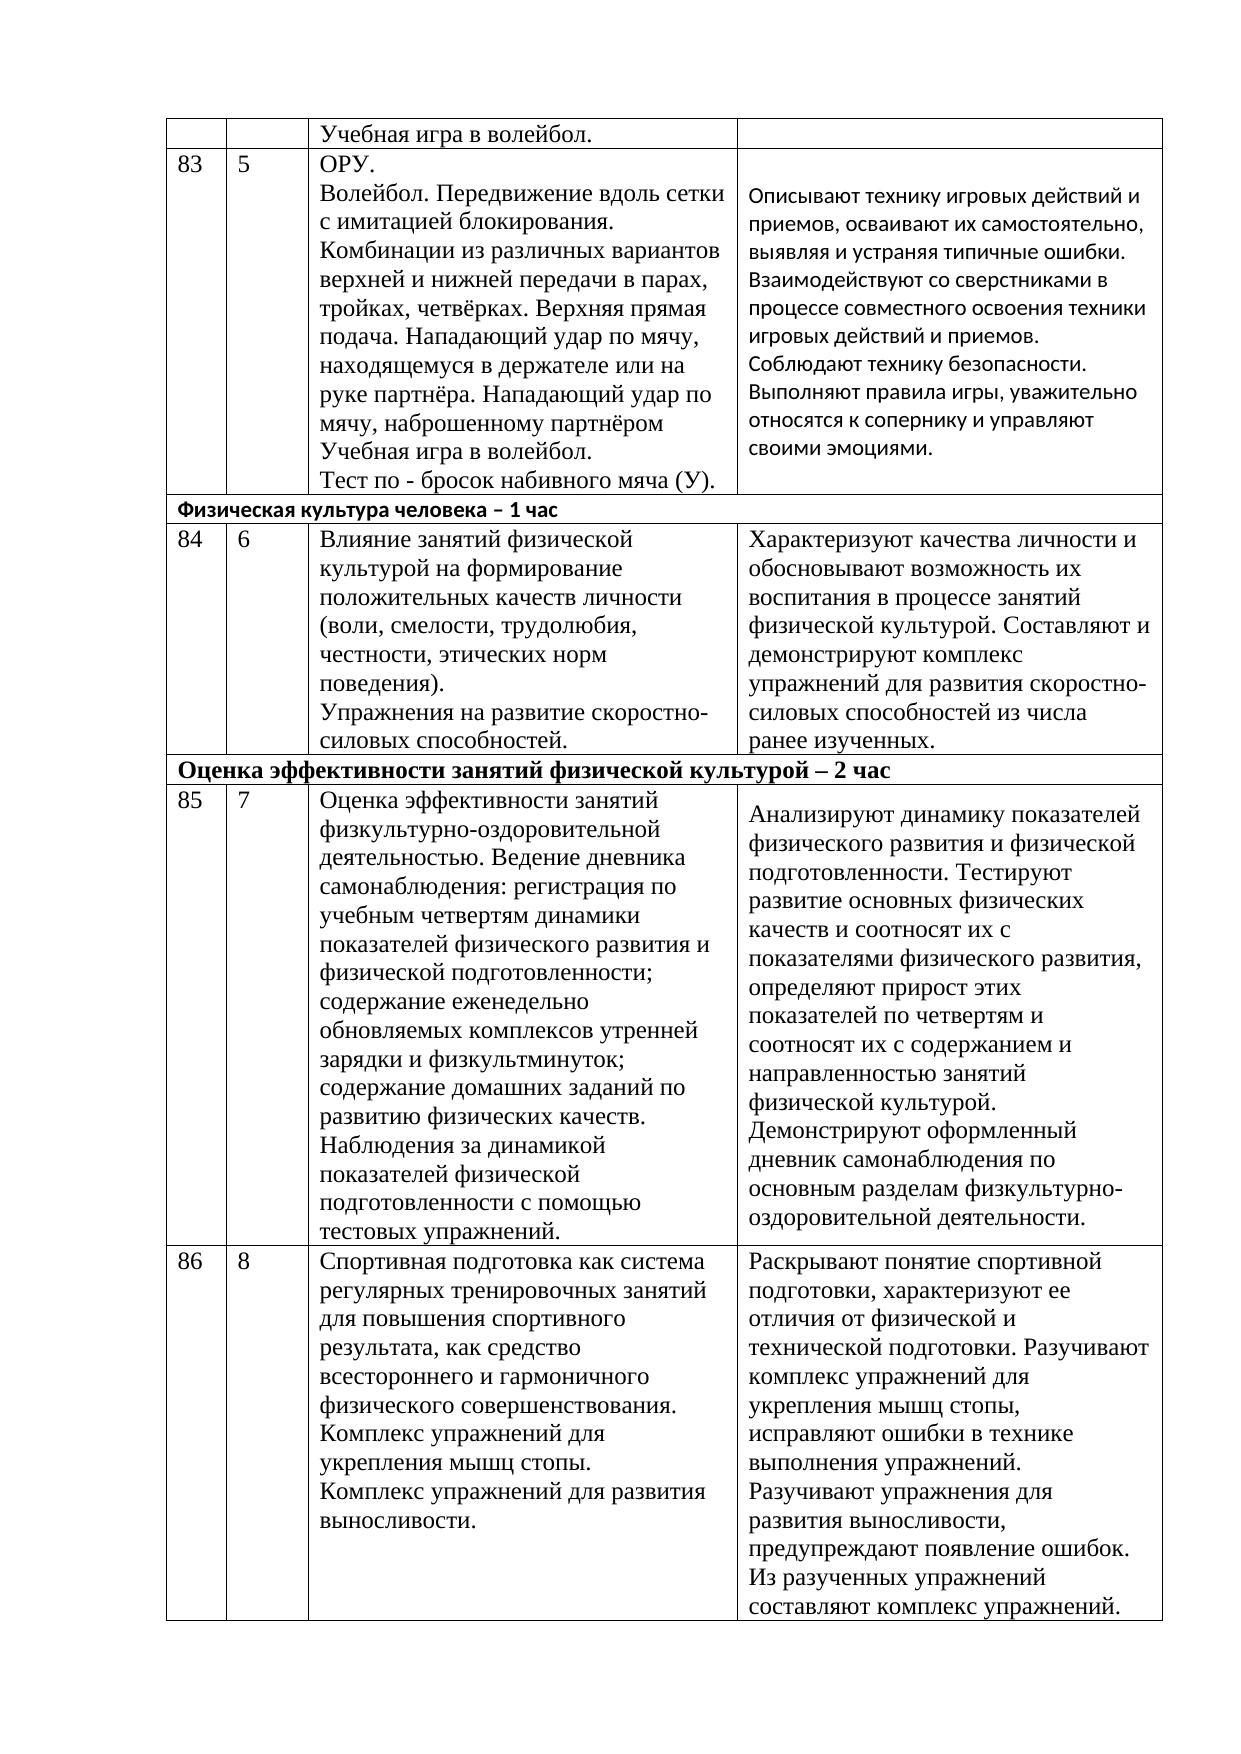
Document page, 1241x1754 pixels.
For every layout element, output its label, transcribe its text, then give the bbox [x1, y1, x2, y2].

table_cell Физическая культура человека – 1 час [167, 495, 1162, 523]
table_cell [309, 1246, 737, 1620]
table_cell Оценка эффективности занятий физической культурой – 2 час [167, 755, 1162, 784]
table_cell 8 [227, 1246, 308, 1620]
table_cell 7 [227, 785, 308, 1245]
table_cell Влияние занятий физической культурой на формирование положительных качеств личности (воли, смелости, трудолюбия, честности, этических норм поведения). Упражнения на развитие скоростно-силовых способностей. [309, 524, 737, 754]
table_cell 84 [167, 524, 226, 754]
table_cell 5 [227, 149, 308, 494]
table_cell 4 [227, 119, 308, 148]
table_cell 6 [227, 524, 308, 754]
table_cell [738, 119, 1162, 148]
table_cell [738, 1246, 1162, 1620]
table_cell 83 [167, 149, 226, 494]
table_cell Характеризуют качества личности и обосновывают возможность их воспитания в процессе занятий физической культурой. Составляют и демонстрируют комплекс упражнений для развития скоростно-силовых способностей из числа ранее изученных. [738, 524, 1162, 754]
table_cell ОРУ. Волейбол. Передвижение вдоль сетки с имитацией блокирования. Комбинации из различных вариантов верхней и нижней передачи в парах, тройках, четвёрках. Верхняя прямая подача. Нападающий удар по мячу, находящемуся в держателе или на руке партнёра. Нападающий удар по мячу, наброшенному партнёром Учебная игра в волейбол. Тест по - бросок набивного мяча (У). [309, 149, 737, 494]
table_cell 82 [167, 119, 226, 148]
table_cell 86 [167, 1246, 226, 1620]
table_cell Оценка эффективности занятий физкультурно-оздоровительной деятельностью. Ведение дневника самонаблюдения: регистрация по учебным четвертям динамики показателей физического развития и физической подготовленности; содержание еженедельно обновляемых комплексов утренней зарядки и физкультминуток; содержание домашних заданий по развитию физических качеств. Наблюдения за динамикой показателей физической подготовленности с помощью тестовых упражнений. [309, 785, 737, 1245]
table_cell Анализируют динамику показателей физического развития и физической подготовленности. Тестируют развитие основных физических качеств и соотносят их с показателями физического развития, определяют прирост этих показателей по четвертям и соотносят их с содержанием и направленностью занятий физической культурой. Демонстрируют оформленный дневник самонаблюдения по основным разделам физкультурно-оздоровительной деятельности. [738, 785, 1162, 1245]
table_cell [309, 119, 737, 148]
table_cell 85 [167, 785, 226, 1245]
